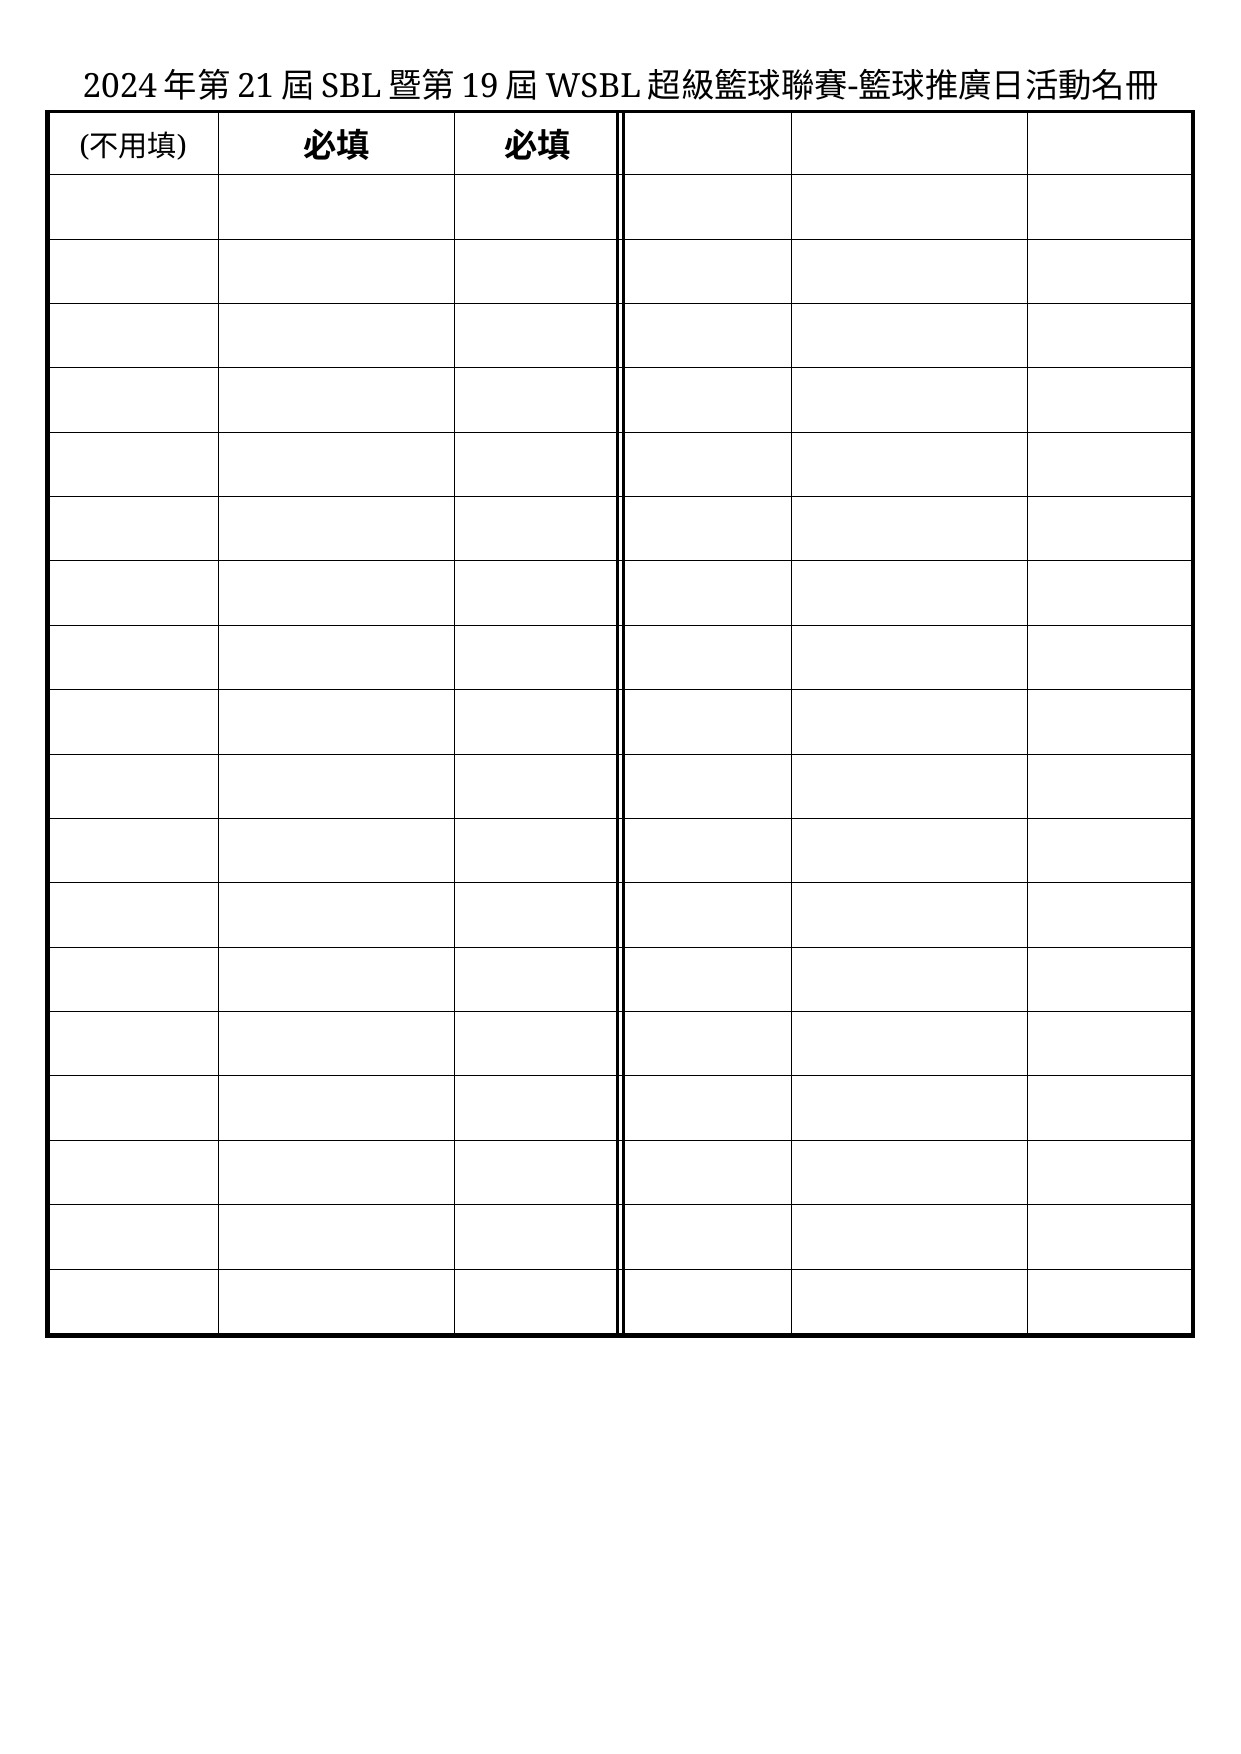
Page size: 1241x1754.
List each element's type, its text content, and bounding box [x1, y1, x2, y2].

table_cell [625, 175, 791, 238]
table_cell [219, 1141, 454, 1204]
table_cell [219, 819, 454, 882]
table_cell 必填 [455, 113, 616, 174]
table_cell [625, 1012, 791, 1075]
table_cell [792, 113, 1027, 174]
table_cell [219, 433, 454, 496]
table_cell [455, 626, 616, 689]
table_cell [219, 561, 454, 625]
table_cell [792, 690, 1027, 753]
table_cell [1028, 690, 1191, 753]
table_cell [50, 497, 218, 560]
table_cell [1028, 1270, 1191, 1333]
table_cell [50, 755, 218, 818]
table_cell [455, 1012, 616, 1075]
table_cell [50, 883, 218, 947]
table_cell [50, 175, 218, 238]
table_cell [455, 1076, 616, 1140]
table_cell [50, 626, 218, 689]
table_cell [219, 497, 454, 560]
table_cell [792, 626, 1027, 689]
table_cell [455, 175, 616, 238]
table_cell [219, 368, 454, 432]
table_cell [1028, 240, 1191, 303]
table_cell [455, 368, 616, 432]
table_cell [455, 240, 616, 303]
table_cell [625, 626, 791, 689]
table_cell [1028, 433, 1191, 496]
table_cell [792, 1205, 1027, 1268]
table_cell [50, 1076, 218, 1140]
table_cell [625, 561, 791, 625]
table_cell [455, 819, 616, 882]
table_cell [219, 1076, 454, 1140]
table_cell [219, 1270, 454, 1333]
table_cell [1028, 113, 1191, 174]
table_cell [625, 1205, 791, 1268]
table_cell [792, 755, 1027, 818]
table_cell [625, 304, 791, 367]
table_cell [625, 1076, 791, 1140]
table_cell [219, 175, 454, 238]
table_cell (不用填) [50, 113, 218, 174]
table_cell [455, 755, 616, 818]
table_cell [219, 755, 454, 818]
table_cell [50, 433, 218, 496]
table_cell [792, 561, 1027, 625]
table_cell [1028, 1141, 1191, 1204]
table_cell [455, 690, 616, 753]
table_cell [50, 240, 218, 303]
table_cell [1028, 1076, 1191, 1140]
table_cell [50, 1012, 218, 1075]
table_cell [455, 948, 616, 1011]
table_cell [1028, 304, 1191, 367]
table_cell [792, 368, 1027, 432]
table_cell [50, 819, 218, 882]
table_cell 必填 [219, 113, 454, 174]
table_cell [455, 304, 616, 367]
table_cell [1028, 755, 1191, 818]
table_cell [455, 433, 616, 496]
table_cell [625, 497, 791, 560]
table_cell [219, 240, 454, 303]
table_cell [455, 497, 616, 560]
table_cell [50, 368, 218, 432]
table_cell [625, 690, 791, 753]
table_cell [455, 1270, 616, 1333]
table_cell [792, 1270, 1027, 1333]
table_cell [792, 304, 1027, 367]
table_cell [50, 690, 218, 753]
table_cell [1028, 883, 1191, 947]
table_cell [792, 883, 1027, 947]
table_cell [455, 883, 616, 947]
table_cell [625, 368, 791, 432]
table_cell [219, 1205, 454, 1268]
table_cell [50, 948, 218, 1011]
table_cell [625, 433, 791, 496]
table_cell [50, 561, 218, 625]
table_cell [1028, 497, 1191, 560]
table_cell [792, 1012, 1027, 1075]
table_cell [219, 1012, 454, 1075]
table_cell [625, 883, 791, 947]
table_cell [219, 948, 454, 1011]
table_cell [455, 1205, 616, 1268]
table_cell [625, 1270, 791, 1333]
table_cell [1028, 948, 1191, 1011]
table_cell [1028, 175, 1191, 238]
table_cell [1028, 1012, 1191, 1075]
table_cell [219, 690, 454, 753]
table_cell [792, 948, 1027, 1011]
table_cell [219, 883, 454, 947]
table_cell [50, 1205, 218, 1268]
table_cell [625, 948, 791, 1011]
table_cell [792, 240, 1027, 303]
table_cell [1028, 561, 1191, 625]
table_cell [625, 819, 791, 882]
table_cell [792, 1141, 1027, 1204]
table_cell [792, 175, 1027, 238]
table_cell [50, 1270, 218, 1333]
table_cell [1028, 1205, 1191, 1268]
table_cell [1028, 819, 1191, 882]
table_cell [625, 240, 791, 303]
table_cell [455, 561, 616, 625]
table_cell [625, 113, 791, 174]
table_cell [792, 819, 1027, 882]
table_cell [792, 497, 1027, 560]
table_cell [219, 304, 454, 367]
table_cell [625, 1141, 791, 1204]
table_cell [219, 626, 454, 689]
table_cell [50, 1141, 218, 1204]
table_cell [792, 1076, 1027, 1140]
table_cell [455, 1141, 616, 1204]
table_cell [1028, 626, 1191, 689]
table_cell [1028, 368, 1191, 432]
table_cell [792, 433, 1027, 496]
table_cell [50, 304, 218, 367]
table_cell [625, 755, 791, 818]
